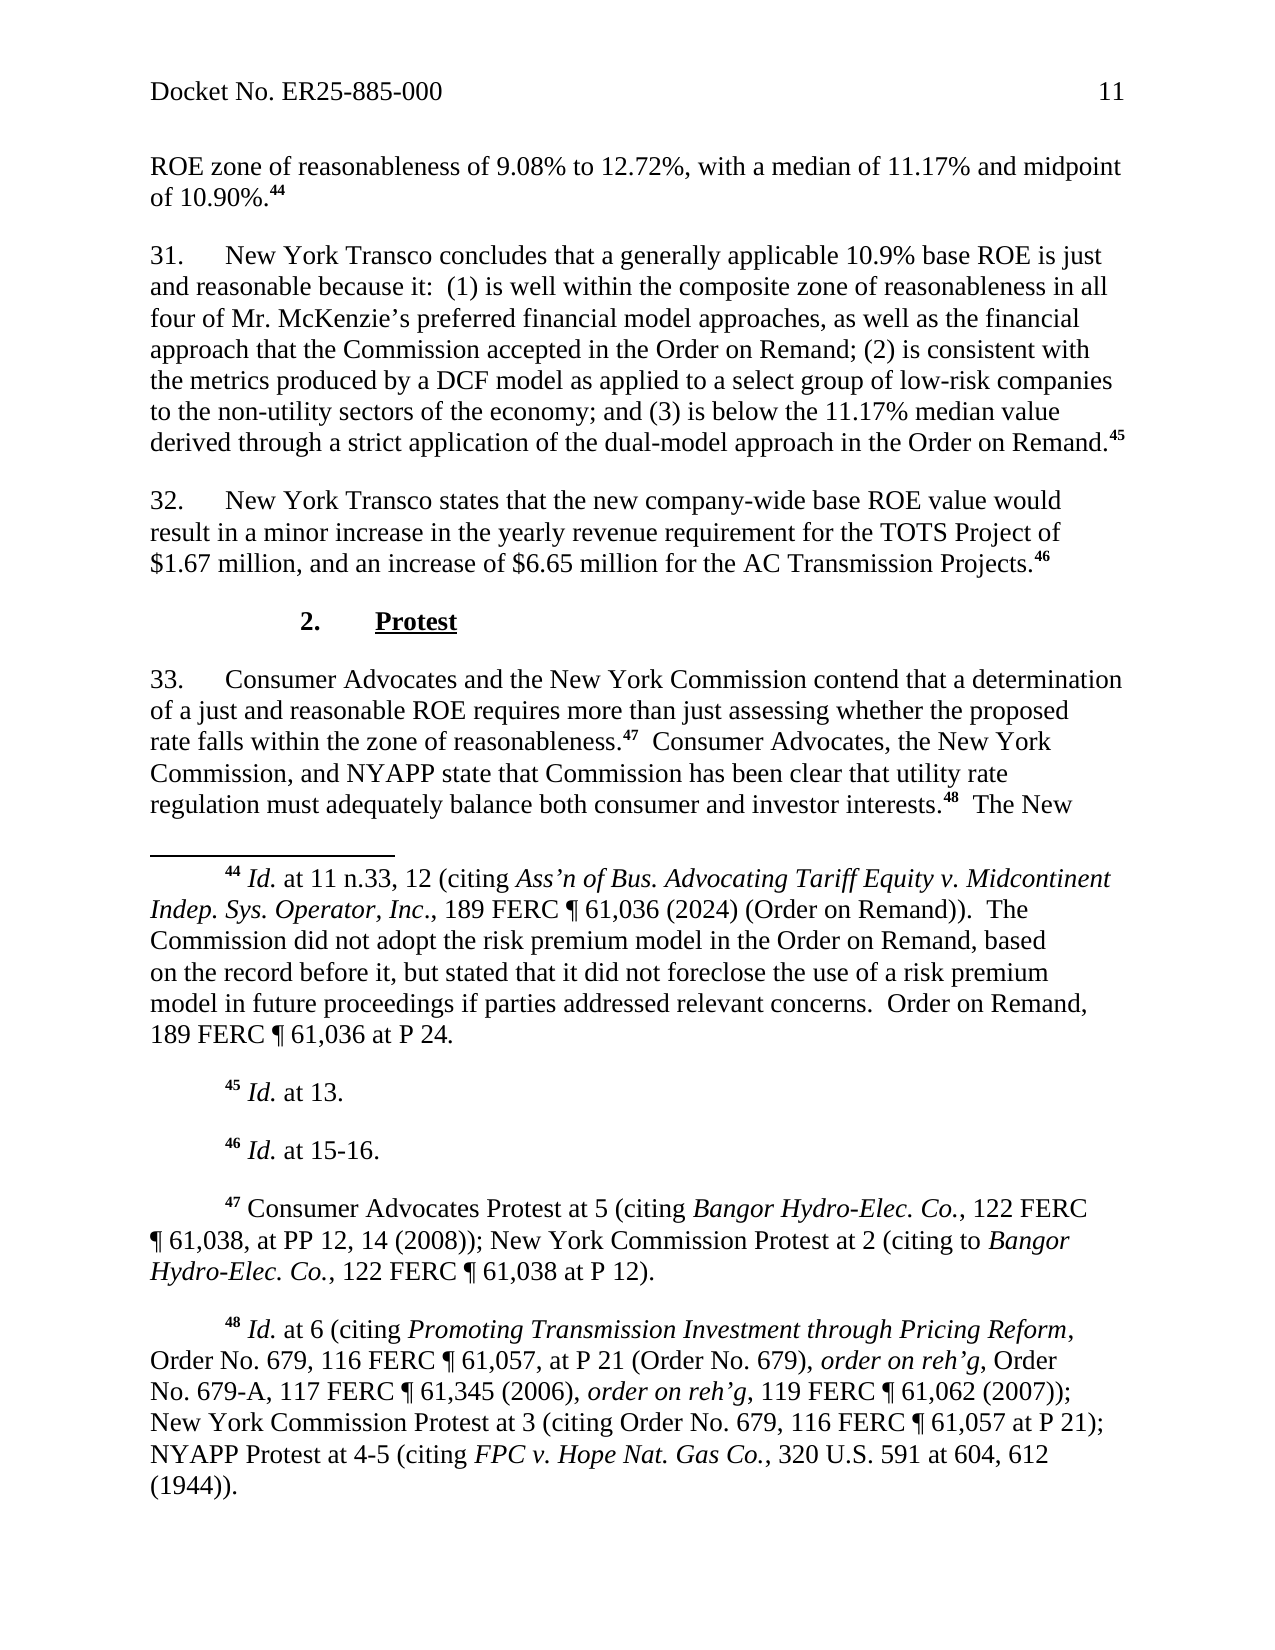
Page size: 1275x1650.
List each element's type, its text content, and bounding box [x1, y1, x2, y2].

text Consumer Advocates and the New York Commission contend that a determination of a just and reasonable ROE requires more than just assessing whether the proposed rate falls within the zone of reasonableness. Consumer Advocates, the New York Commission, and NYAPP state that Commission has been clear that utility rate regulation must adequately balance both consumer and investor interests. The New York Commission also states that the need for any ROE incentive adders should be revisited in light of New York Transco’s request to increase its base ROE, which could result in the total ROE falling outside the zone of reasonableness. Consumer Advocates, the New York Commission, and NYAPP argue that the Commission should set this matter for hearing so that the assumptions and analyses underpinning New York Transco’s proposed base ROE can be investigated further, a more complete record can be developed for the Commission’s consideration, and interested parties can cross-examine New York Transco’s expert witness on the factual claims with respect to the requested ROE. [150, 663, 1125, 819]
text New York Transco concludes that a generally applicable 10.9% base ROE is just and reasonable because it: (1) is well within the composite zone of reasonableness in all four of Mr. McKenzie’s preferred financial model approaches, as well as the financial approach that the Commission accepted in the Order on Remand; (2) is consistent with the metrics produced by a DCF model as applied to a select group of low-risk companies to the non-utility sectors of the economy; and (3) is below the 11.17% median value derived through a strict application of the dual-model approach in the Order on Remand. [150, 239, 1125, 457]
text New York Transco states that the new company-wide base ROE value would result in a minor increase in the yearly revenue requirement for the TOTS Project of $1.67 million, and an increase of $6.65 million for the AC Transmission Projects. [150, 484, 1125, 578]
subtitle Protest [300, 605, 1125, 636]
text New York Transco states that Mr. McKenzie employed a national proxy group composed of 31 risk comparable electric utilities and utilized that proxy group in each one of the four methods described above. New York Transco explains that Mr. McKenzie’s analysis resulted in a composite ROE zone of reasonableness of 8.35% to 13.16%, with a median of 10.79% and midpoint of 10.75%. New York Transco further explains that Mr. McKenzie’s analysis, applying the Commission’s approach of using the two-step DCF model and an application of the CAPM using IBES growth rates to determine the market risk premium, resulted in a composite ROE zone of reasonableness of 9.08% to 12.72%, with a median of 11.17% and midpoint of 10.90%. [150, 150, 1125, 212]
